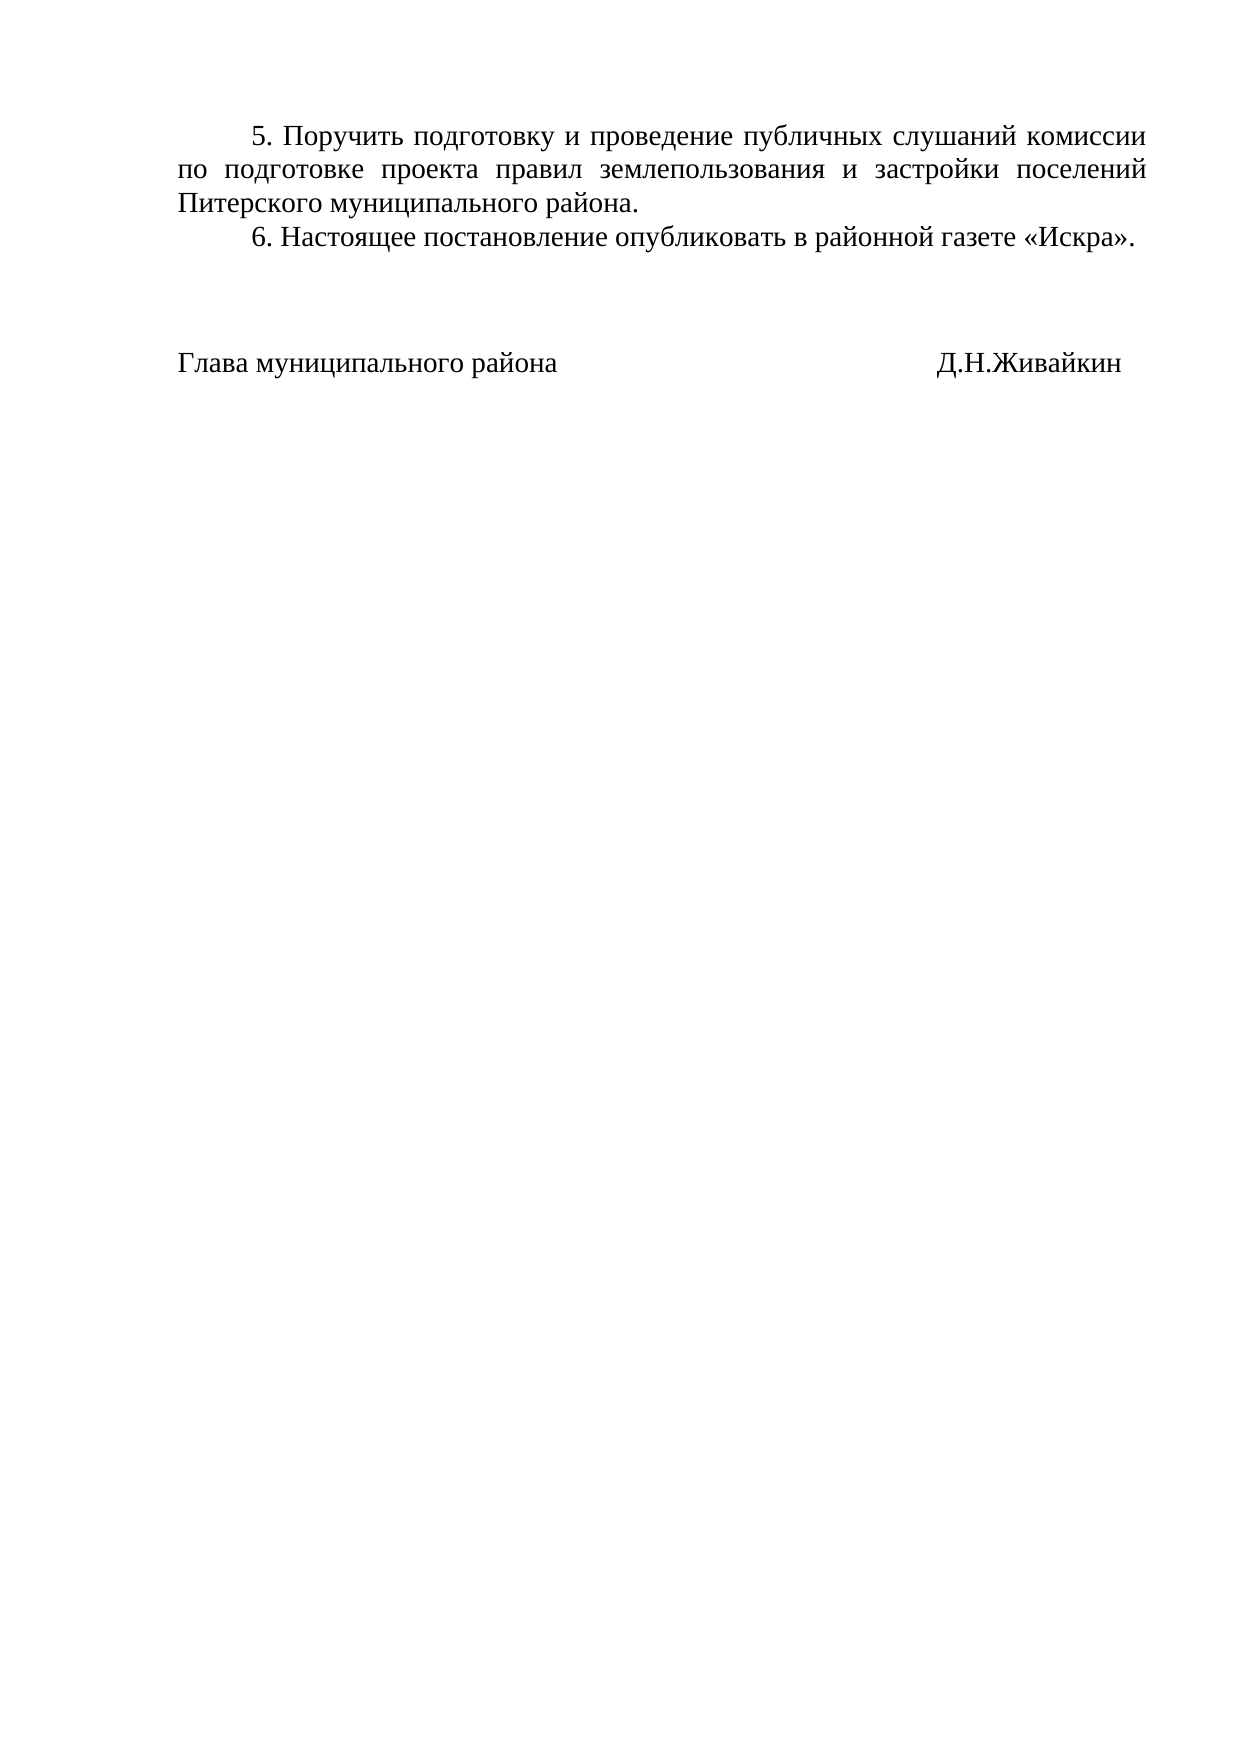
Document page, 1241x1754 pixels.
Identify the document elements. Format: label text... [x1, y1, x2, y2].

text 5. Поручить подготовку и проведение публичных слушаний комиссии по подготовке проекта правил землепользования и застройки поселений Питерского муниципального района. [177, 118, 1147, 219]
text Глава муниципального района Д.Н.Живайкин [177, 345, 1152, 379]
text 6. Настоящее постановление опубликовать в районной газете «Искра». [177, 219, 1152, 252]
